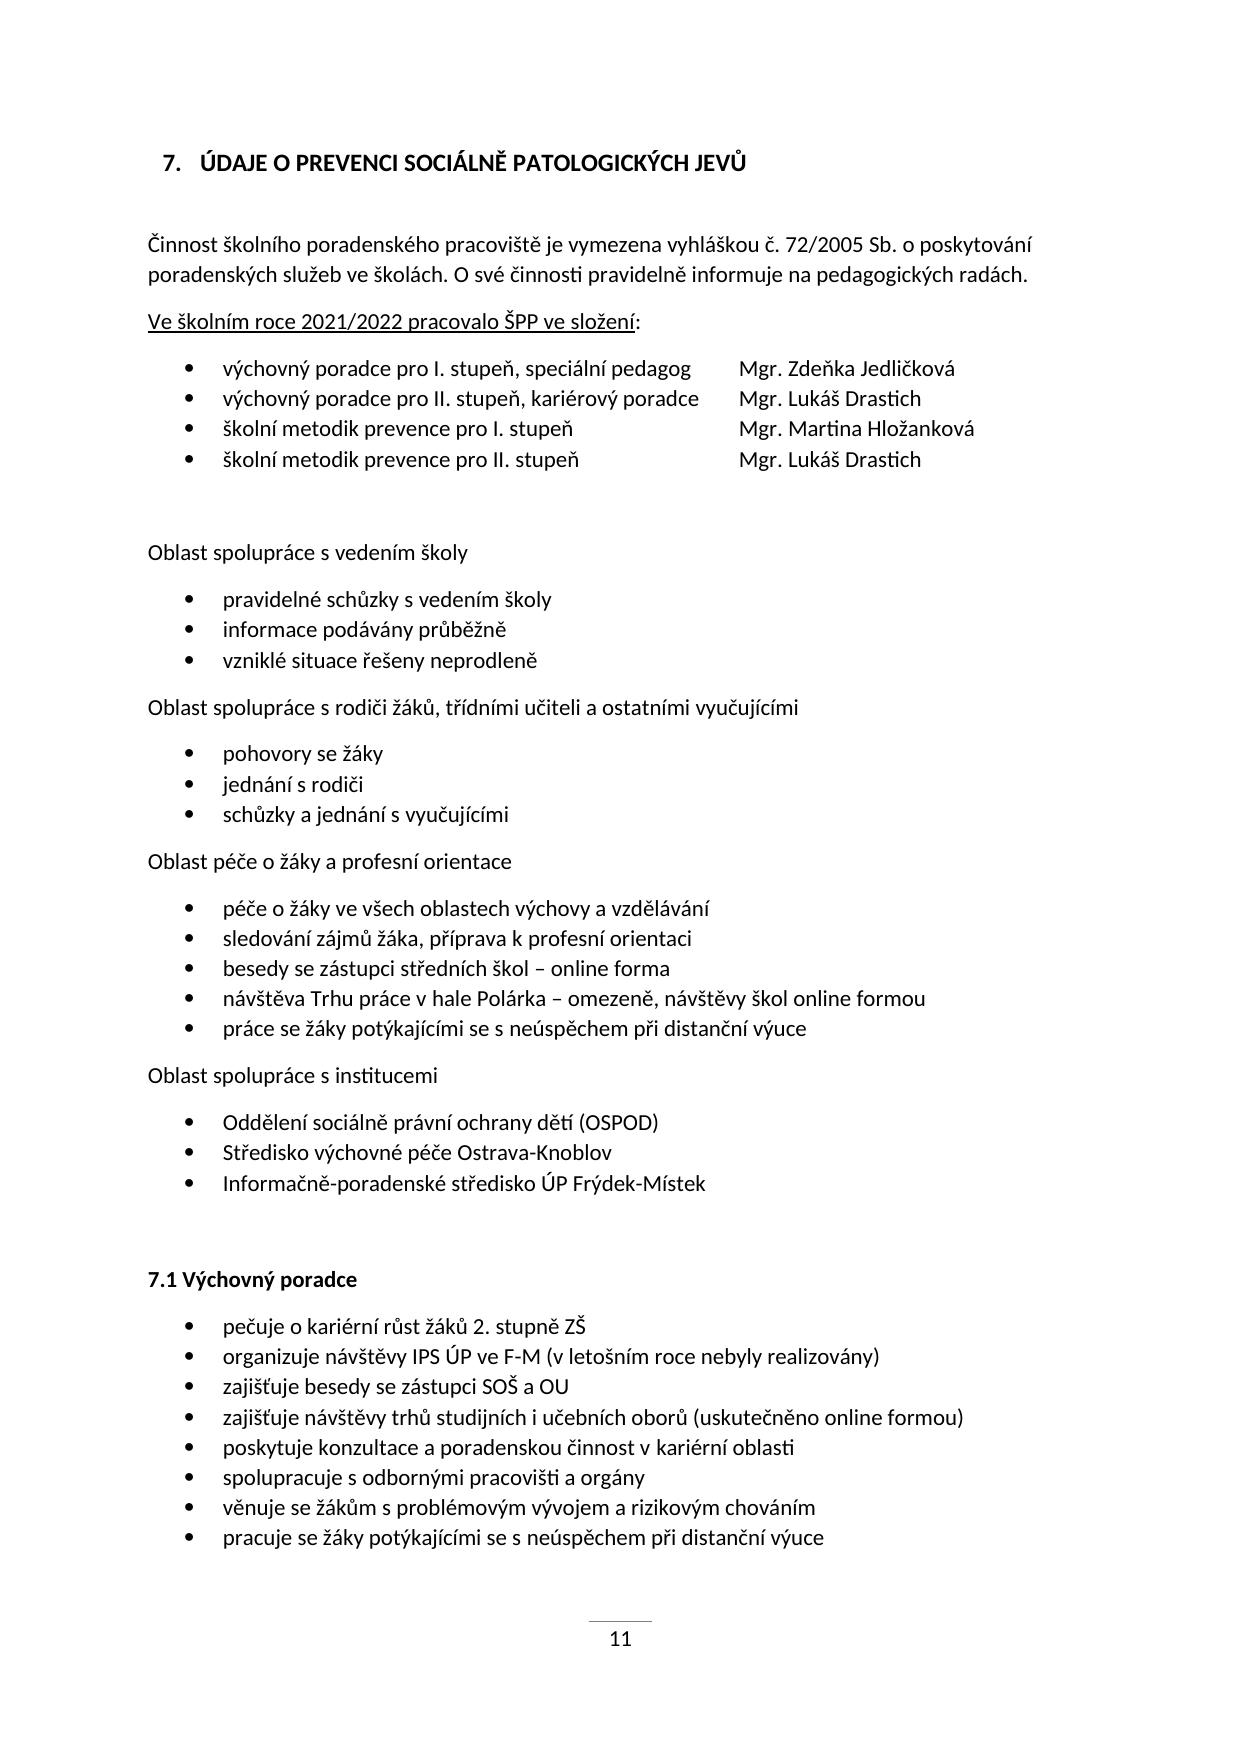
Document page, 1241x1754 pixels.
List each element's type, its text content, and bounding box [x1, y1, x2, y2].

list školní metodik prevence pro II. stupeň Mgr. Lukáš Drastich [185, 445, 1093, 473]
list věnuje se žákům s problémovým vývojem a rizikovým chováním [185, 1493, 1093, 1521]
list besedy se zástupci středních škol – online forma [185, 954, 1093, 982]
text 7.1 Výchovný poradce [148, 1265, 1093, 1293]
list pracuje se žáky potýkajícími se s neúspěchem při distanční výuce [185, 1523, 1093, 1551]
subtitle Ve školním roce 2021/2022 pracovalo ŠPP ve složení: [148, 307, 1093, 335]
list výchovný poradce pro I. stupeň, speciální pedagog Mgr. Zdeňka Jedličková [185, 354, 1093, 382]
text Oblast spolupráce s institucemi [148, 1061, 1093, 1089]
list spolupracuje s odbornými pracovišti a orgány [185, 1463, 1093, 1491]
list pohovory se žáky [185, 739, 1093, 767]
text Činnost školního poradenského pracoviště je vymezena vyhláškou č. 72/2005 Sb. o poskytování poradenských služeb ve školách. O své činnosti pravidelně informuje na pedagogických radách. [148, 230, 1093, 288]
list výchovný poradce pro II. stupeň, kariérový poradce Mgr. Lukáš Drastich [185, 384, 1093, 412]
list zajišťuje besedy se zástupci SOŠ a OU [185, 1372, 1093, 1400]
list vzniklé situace řešeny neprodleně [185, 646, 1093, 674]
list zajišťuje návštěvy trhů studijních i učebních oborů (uskutečněno online formou) [185, 1403, 1093, 1431]
list práce se žáky potýkajícími se s neúspěchem při distanční výuce [185, 1014, 1093, 1042]
list péče o žáky ve všech oblastech výchovy a vzdělávání [185, 894, 1093, 922]
list poskytuje konzultace a poradenskou činnost v kariérní oblasti [185, 1433, 1093, 1461]
list schůzky a jednání s vyučujícími [185, 800, 1093, 828]
list ÚDAJE O PREVENCI SOCIÁLNĚ PATOLOGICKÝCH JEVŮ [162, 148, 1093, 178]
list pečuje o kariérní růst žáků 2. stupně ZŠ [185, 1312, 1093, 1340]
list informace podávány průběžně [185, 616, 1093, 643]
list organizuje návštěvy IPS ÚP ve F-M (v letošním roce nebyly realizovány) [185, 1342, 1093, 1370]
subtitle Oblast spolupráce s vedením školy [148, 538, 1093, 566]
list Informačně-poradenské středisko ÚP Frýdek-Místek [185, 1169, 1093, 1197]
list Oddělení sociálně právní ochrany dětí (OSPOD) [185, 1108, 1093, 1136]
text Oblast péče o žáky a profesní orientace [148, 847, 1093, 875]
list sledování zájmů žáka, příprava k profesní orientaci [185, 924, 1093, 952]
list návštěva Trhu práce v hale Polárka – omezeně, návštěvy škol online formou [185, 984, 1093, 1012]
list jednání s rodiči [185, 770, 1093, 798]
text Oblast spolupráce s rodiči žáků, třídními učiteli a ostatními vyučujícími [148, 693, 1093, 721]
list Středisko výchovné péče Ostrava-Knoblov [185, 1138, 1093, 1166]
list školní metodik prevence pro I. stupeň Mgr. Martina Hložanková [185, 414, 1093, 442]
list pravidelné schůzky s vedením školy [185, 585, 1093, 613]
